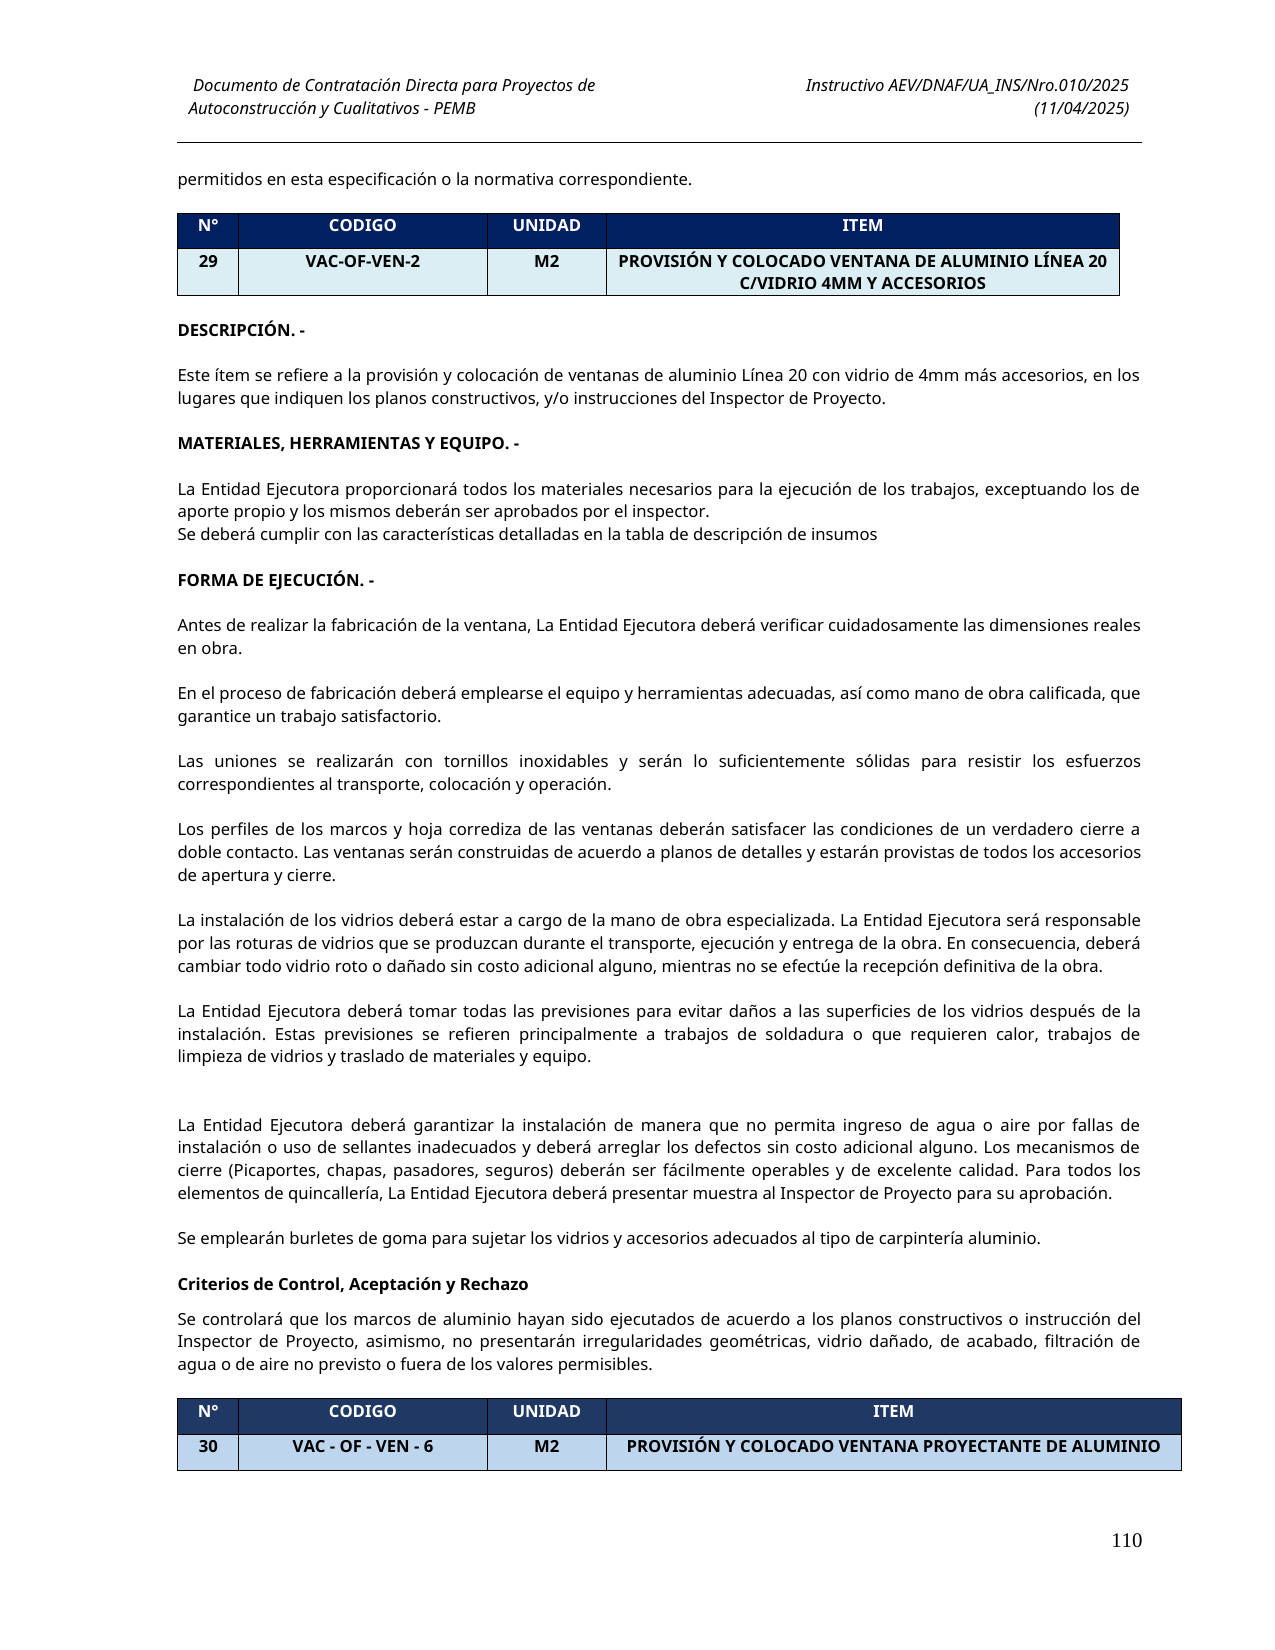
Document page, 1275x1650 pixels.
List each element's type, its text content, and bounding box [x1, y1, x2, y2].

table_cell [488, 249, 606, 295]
text Se deberá cumplir con las características detalladas en la tabla de descripción de insumos [177, 523, 1142, 546]
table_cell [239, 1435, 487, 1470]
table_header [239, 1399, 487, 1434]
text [177, 167, 1144, 190]
text La instalación de los vidrios deberá estar a cargo de la mano de obra especializada. La Entidad Ejecutora será responsable por las roturas de vidrios que se produzcan durante el transporte, ejecución y entrega de la obra. En consecuencia, deberá cambiar todo vidrio roto o dañado sin costo adicional alguno, mientras no se efectúe la recepción definitiva de la obra. [177, 909, 1142, 977]
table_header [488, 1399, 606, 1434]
text Se emplearán burletes de goma para sujetar los vidrios y accesorios adecuados al tipo de carpintería aluminio. [177, 1227, 1142, 1249]
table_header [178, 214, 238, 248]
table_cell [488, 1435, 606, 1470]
text Antes de realizar la fabricación de la ventana, La Entidad Ejecutora deberá verificar cuidadosamente las dimensiones reales en obra. [177, 614, 1142, 659]
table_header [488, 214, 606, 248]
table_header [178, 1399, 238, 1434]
text La Entidad Ejecutora deberá garantizar la instalación de manera que no permita ingreso de agua o aire por fallas de instalación o uso de sellantes inadecuados y deberá arreglar los defectos sin costo adicional alguno. Los mecanismos de cierre (Picaportes, chapas, pasadores, seguros) deberán ser fácilmente operables y de excelente calidad. Para todos los elementos de quincallería, La Entidad Ejecutora deberá presentar muestra al Inspector de Proyecto para su aprobación. [177, 1113, 1142, 1204]
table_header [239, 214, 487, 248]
text La Entidad Ejecutora proporcionará todos los materiales necesarios para la ejecución de los trabajos, exceptuando los de aporte propio y los mismos deberán ser aprobados por el inspector. [177, 477, 1142, 523]
text En el proceso de fabricación deberá emplearse el equipo y herramientas adecuadas, así como mano de obra calificada, que garantice un trabajo satisfactorio. [177, 682, 1142, 727]
text La Entidad Ejecutora deberá tomar todas las previsiones para evitar daños a las superficies de los vidrios después de la instalación. Estas previsiones se refieren principalmente a trabajos de soldadura o que requieren calor, trabajos de limpieza de vidrios y traslado de materiales y equipo. [177, 1000, 1142, 1068]
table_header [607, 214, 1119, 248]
text Se controlará que los marcos de aluminio hayan sido ejecutados de acuerdo a los planos constructivos o instrucción del Inspector de Proyecto, asimismo, no presentarán irregularidades geométricas, vidrio dañado, de acabado, filtración de agua o de aire no previsto o fuera de los valores permisibles. [177, 1307, 1142, 1376]
text Criterios de Control, Aceptación y Rechazo [177, 1272, 1142, 1295]
text Este ítem se refiere a la provisión y colocación de ventanas de aluminio Línea 20 con vidrio de 4mm más accesorios, en los lugares que indiquen los planos constructivos, y/o instrucciones del Inspector de Proyecto. [177, 364, 1142, 409]
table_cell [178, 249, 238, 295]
text Las uniones se realizarán con tornillos inoxidables y serán lo suficientemente sólidas para resistir los esfuerzos correspondientes al transporte, colocación y operación. [177, 750, 1142, 795]
text Los perfiles de los marcos y hoja corrediza de las ventanas deberán satisfacer las condiciones de un verdadero cierre a doble contacto. Las ventanas serán construidas de acuerdo a planos de detalles y estarán provistas de todos los accesorios de apertura y cierre. [177, 818, 1142, 886]
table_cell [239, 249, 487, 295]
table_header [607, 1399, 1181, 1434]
text FORMA DE EJECUCIÓN. - [177, 568, 1142, 591]
text DESCRIPCIÓN. - [177, 318, 1142, 341]
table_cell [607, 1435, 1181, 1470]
text MATERIALES, HERRAMIENTAS Y EQUIPO. - [177, 432, 1142, 455]
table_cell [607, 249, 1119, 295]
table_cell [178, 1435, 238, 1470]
